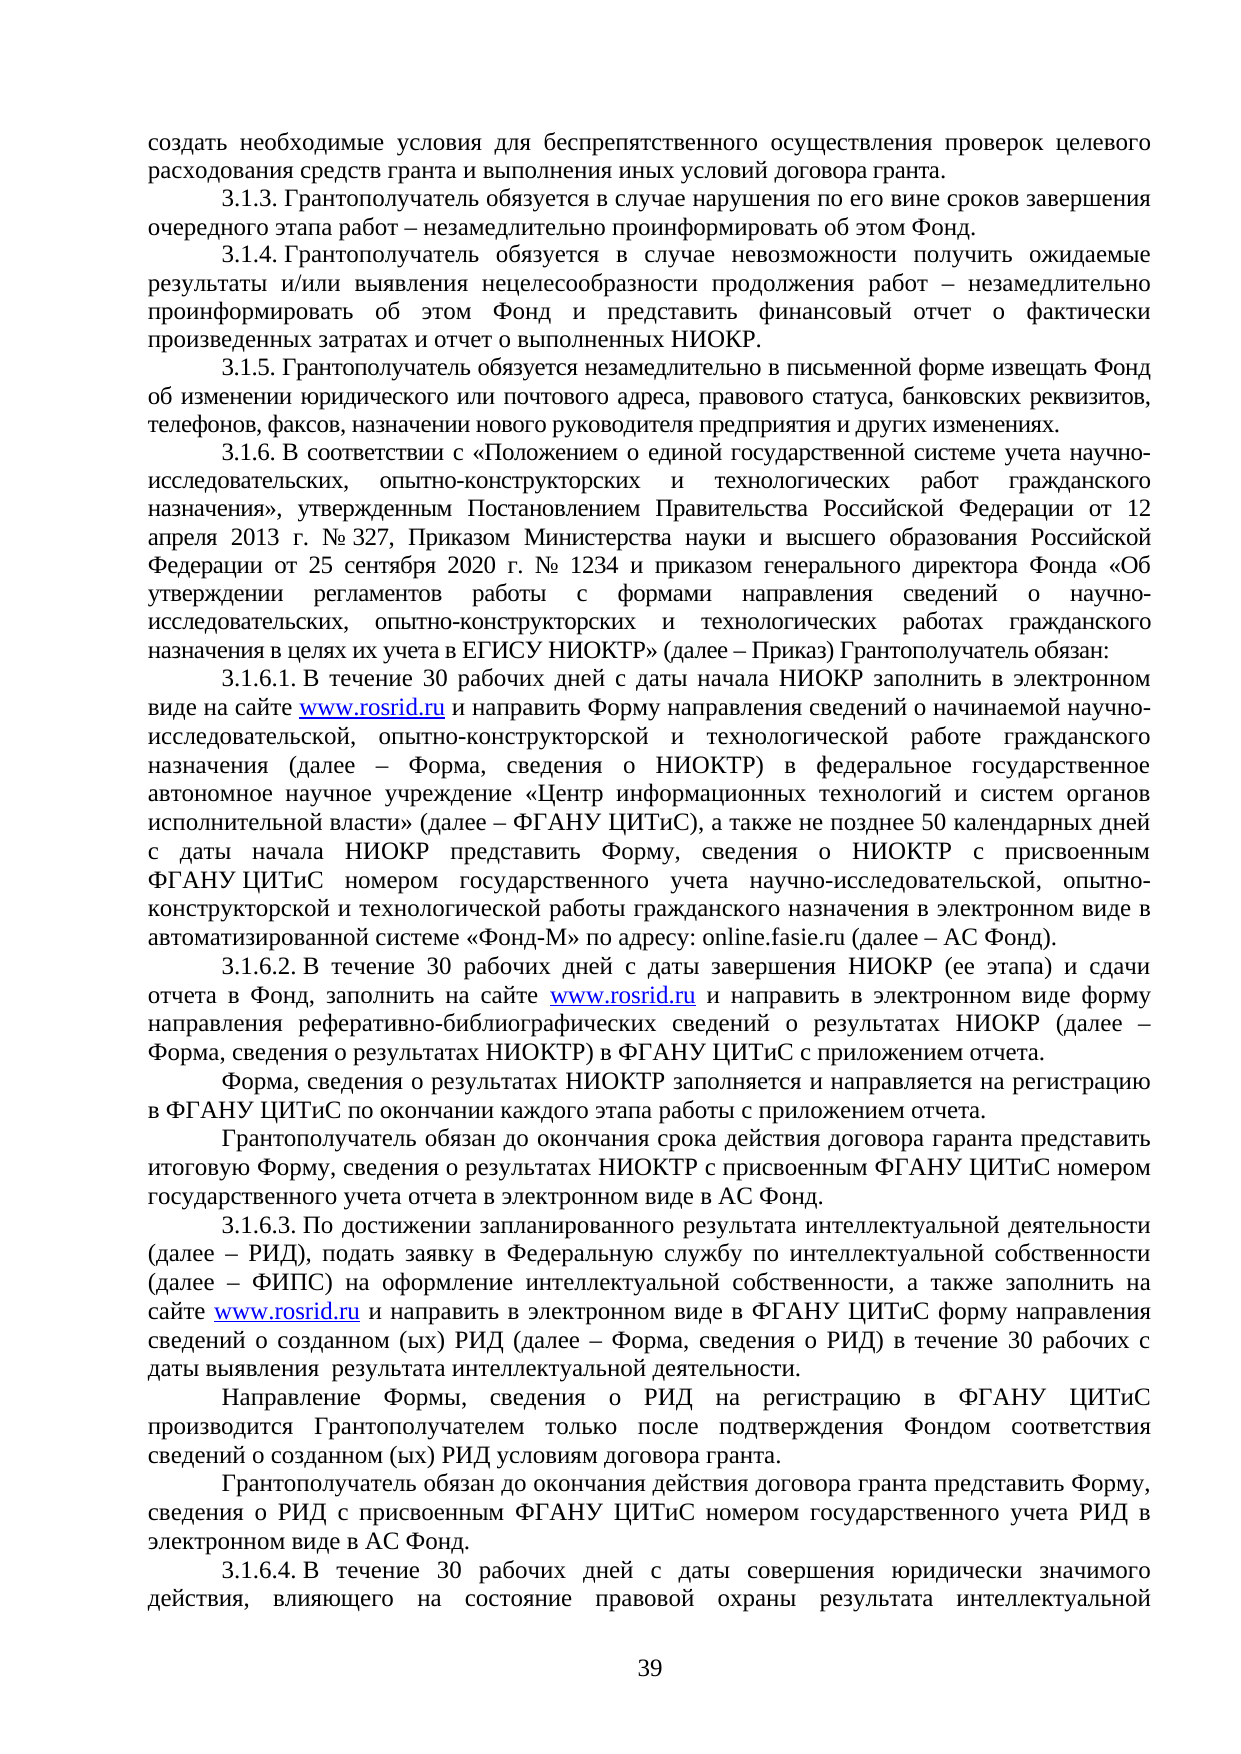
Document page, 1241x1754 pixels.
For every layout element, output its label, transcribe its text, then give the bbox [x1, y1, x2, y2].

text 3.1.4. Грантополучатель обязуется в случае невозможности получить ожидаемые результаты и/или выявления нецелесообразности продолжения работ – незамедлительно проинформировать об этом Фонд и представить финансовый отчет о фактически произведенных затратах и отчет о выполненных НИОКР. [148, 240, 1152, 353]
text Направление Формы, сведения о РИД на регистрацию в ФГАНУ ЦИТиС производится Грантополучателем только после подтверждения Фондом соответствия сведений о созданном (ых) РИД условиям договора гранта. [148, 1382, 1152, 1468]
text 3.1.6.1. В течение 30 рабочих дней с даты начала НИОКР заполнить в электронном виде на сайте www.rosrid.ru и направить Форму направления сведений о начинаемой научно-исследовательской, опытно-конструкторской и технологической работе гражданского назначения (далее – Форма, сведения о НИОКТР) в федеральное государственное автономное научное учреждение «Центр информационных технологий и систем органов исполнительной власти» (далее – ФГАНУ ЦИТиС), а также не позднее 50 календарных дней с даты начала НИОКР представить Форму, сведения о НИОКТР с присвоенным ФГАНУ ЦИТиС номером государственного учета научно-исследовательской, опытно-конструкторской и технологической работы гражданского назначения в электронном виде в автоматизированной системе «Фонд-М» по адресу: online.fasie.ru (далее – АС Фонд). [148, 663, 1152, 951]
text Форма, сведения о результатах НИОКТР заполняется и направляется на регистрацию в ФГАНУ ЦИТиС по окончании каждого этапа работы с приложением отчета. [148, 1066, 1152, 1123]
text 3.1.3. Грантополучатель обязуется в случае нарушения по его вине сроков завершения очередного этапа работ – незамедлительно проинформировать об этом Фонд. [148, 184, 1152, 240]
text 3.1.6.3. По достижении запланированного результата интеллектуальной деятельности (далее – РИД), подать заявку в Федеральную службу по интеллектуальной собственности (далее – ФИПС) на оформление интеллектуальной собственности, а также заполнить на сайте www.rosrid.ru и направить в электронном виде в ФГАНУ ЦИТиС форму направления сведений о созданном (ых) РИД (далее – Форма, сведения о РИД) в течение 30 рабочих с даты выявления результата интеллектуальной деятельности. [148, 1210, 1152, 1382]
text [148, 1555, 1152, 1612]
text 3.1.6. В соответствии с «Положением о единой государственной системе учета научно-исследовательских, опытно-конструкторских и технологических работ гражданского назначения», утвержденным Постановлением Правительства Российской Федерации от 12 апреля 2013 г. № 327, Приказом Министерства науки и высшего образования Российской Федерации от 25 сентября 2020 г. № 1234 и приказом генерального директора Фонда «Об утверждении регламентов работы с формами направления сведений о научно-исследовательских, опытно-конструкторских и технологических работах гражданского назначения в целях их учета в ЕГИСУ НИОКТР» (далее – Приказ) Грантополучатель обязан: [148, 438, 1152, 663]
text Грантополучатель обязан до окончания срока действия договора гаранта представить итоговую Форму, сведения о результатах НИОКТР с присвоенным ФГАНУ ЦИТиС номером государственного учета отчета в электронном виде в АС Фонд. [148, 1123, 1152, 1210]
text Грантополучатель обязан до окончания действия договора гранта представить Форму, сведения о РИД с присвоенным ФГАНУ ЦИТиС номером государственного учета РИД в электронном виде в АС Фонд. [148, 1468, 1152, 1555]
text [148, 128, 1152, 184]
text 3.1.5. Грантополучатель обязуется незамедлительно в письменной форме извещать Фонд об изменении юридического или почтового адреса, правового статуса, банковских реквизитов, телефонов, факсов, назначении нового руководителя предприятия и других изменениях. [148, 353, 1152, 438]
text 3.1.6.2. В течение 30 рабочих дней с даты завершения НИОКР (ее этапа) и сдачи отчета в Фонд, заполнить на сайте www.rosrid.ru и направить в электронном виде форму направления реферативно-библиографических сведений о результатах НИОКР (далее – Форма, сведения о результатах НИОКТР) в ФГАНУ ЦИТиС с приложением отчета. [148, 951, 1152, 1066]
